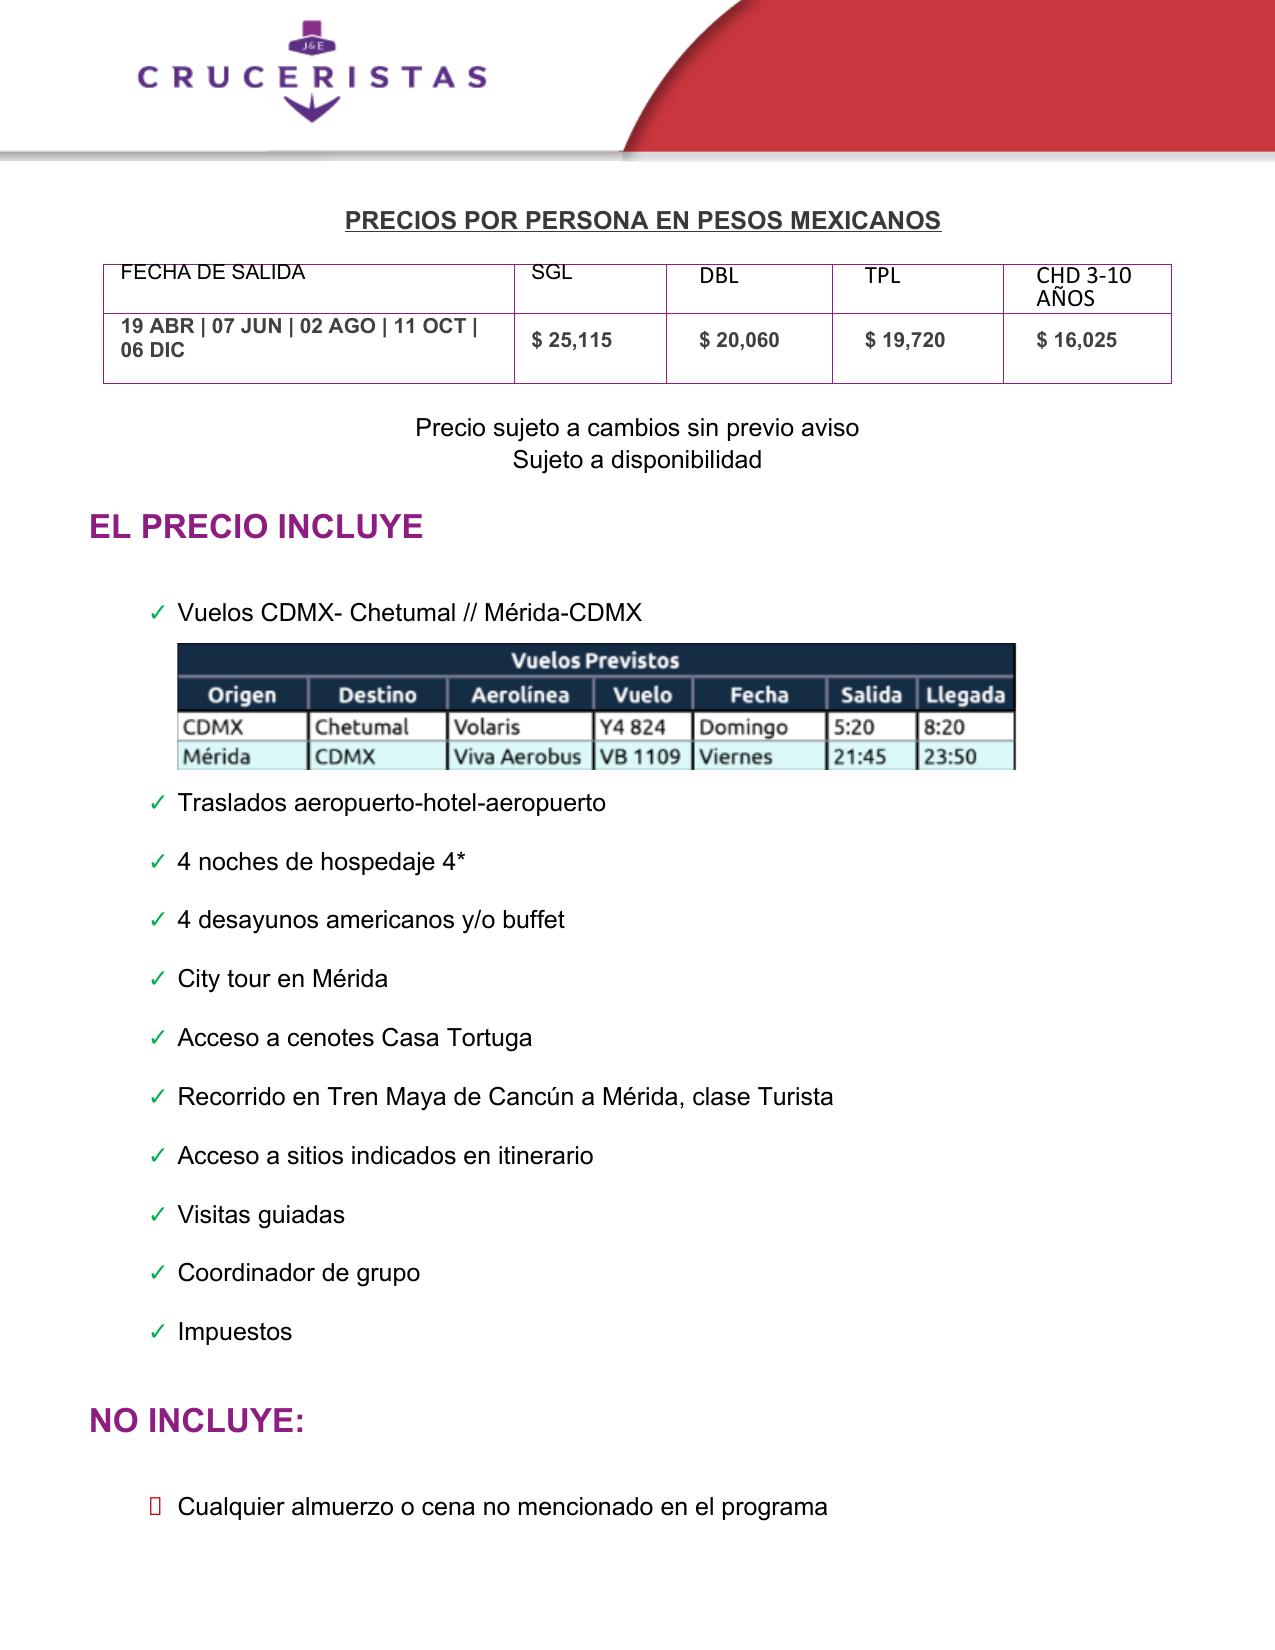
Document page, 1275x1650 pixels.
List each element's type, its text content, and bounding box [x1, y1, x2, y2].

text Precio sujeto a cambios sin previo aviso [89, 412, 1186, 441]
list City tour en Mérida [148, 951, 1186, 1002]
table_cell $ 25,115 [515, 314, 666, 383]
list Cualquier almuerzo o cena no mencionado en el programa [148, 1478, 1186, 1529]
table_header SGL [515, 265, 666, 313]
table_header CHD 3-10 AÑOS [1004, 265, 1171, 313]
list Visitas guiadas [148, 1186, 1186, 1237]
table_cell $ 19,720 [833, 314, 1003, 383]
text PRECIOS POR PERSONA EN PESOS MEXICANOS [100, 206, 1186, 235]
list Impuestos [148, 1304, 1186, 1355]
list Recorrido en Tren Maya de Cancún a Mérida, clase Turista [148, 1068, 1186, 1119]
list Acceso a cenotes Casa Tortuga [148, 1009, 1186, 1061]
text Sujeto a disponibilidad [89, 446, 1186, 474]
list Traslados aeropuerto-hotel-aeropuerto [148, 774, 1186, 825]
table_header FECHA DE SALIDA [104, 265, 514, 313]
table_cell $ 20,060 [667, 314, 832, 383]
picture [0, 0, 781, 161]
text EL PRECIO INCLUYE [89, 507, 1186, 546]
table_header DBL [667, 265, 832, 313]
list 4 noches de hospedaje 4* [148, 833, 1186, 884]
list 4 desayunos americanos y/o buffet [148, 892, 1186, 943]
table_header TPL [833, 265, 1003, 313]
list Vuelos CDMX- Chetumal // Mérida-CDMX [148, 584, 1186, 635]
list Acceso a sitios indicados en itinerario [148, 1127, 1186, 1178]
table_cell 19 ABR | 07 JUN | 02 AGO | 11 OCT | 06 DIC [104, 314, 514, 383]
list Coordinador de grupo [148, 1245, 1186, 1296]
table_cell $ 16,025 [1004, 314, 1171, 383]
picture [177, 643, 1017, 770]
text NO INCLUYE: [89, 1401, 1186, 1439]
